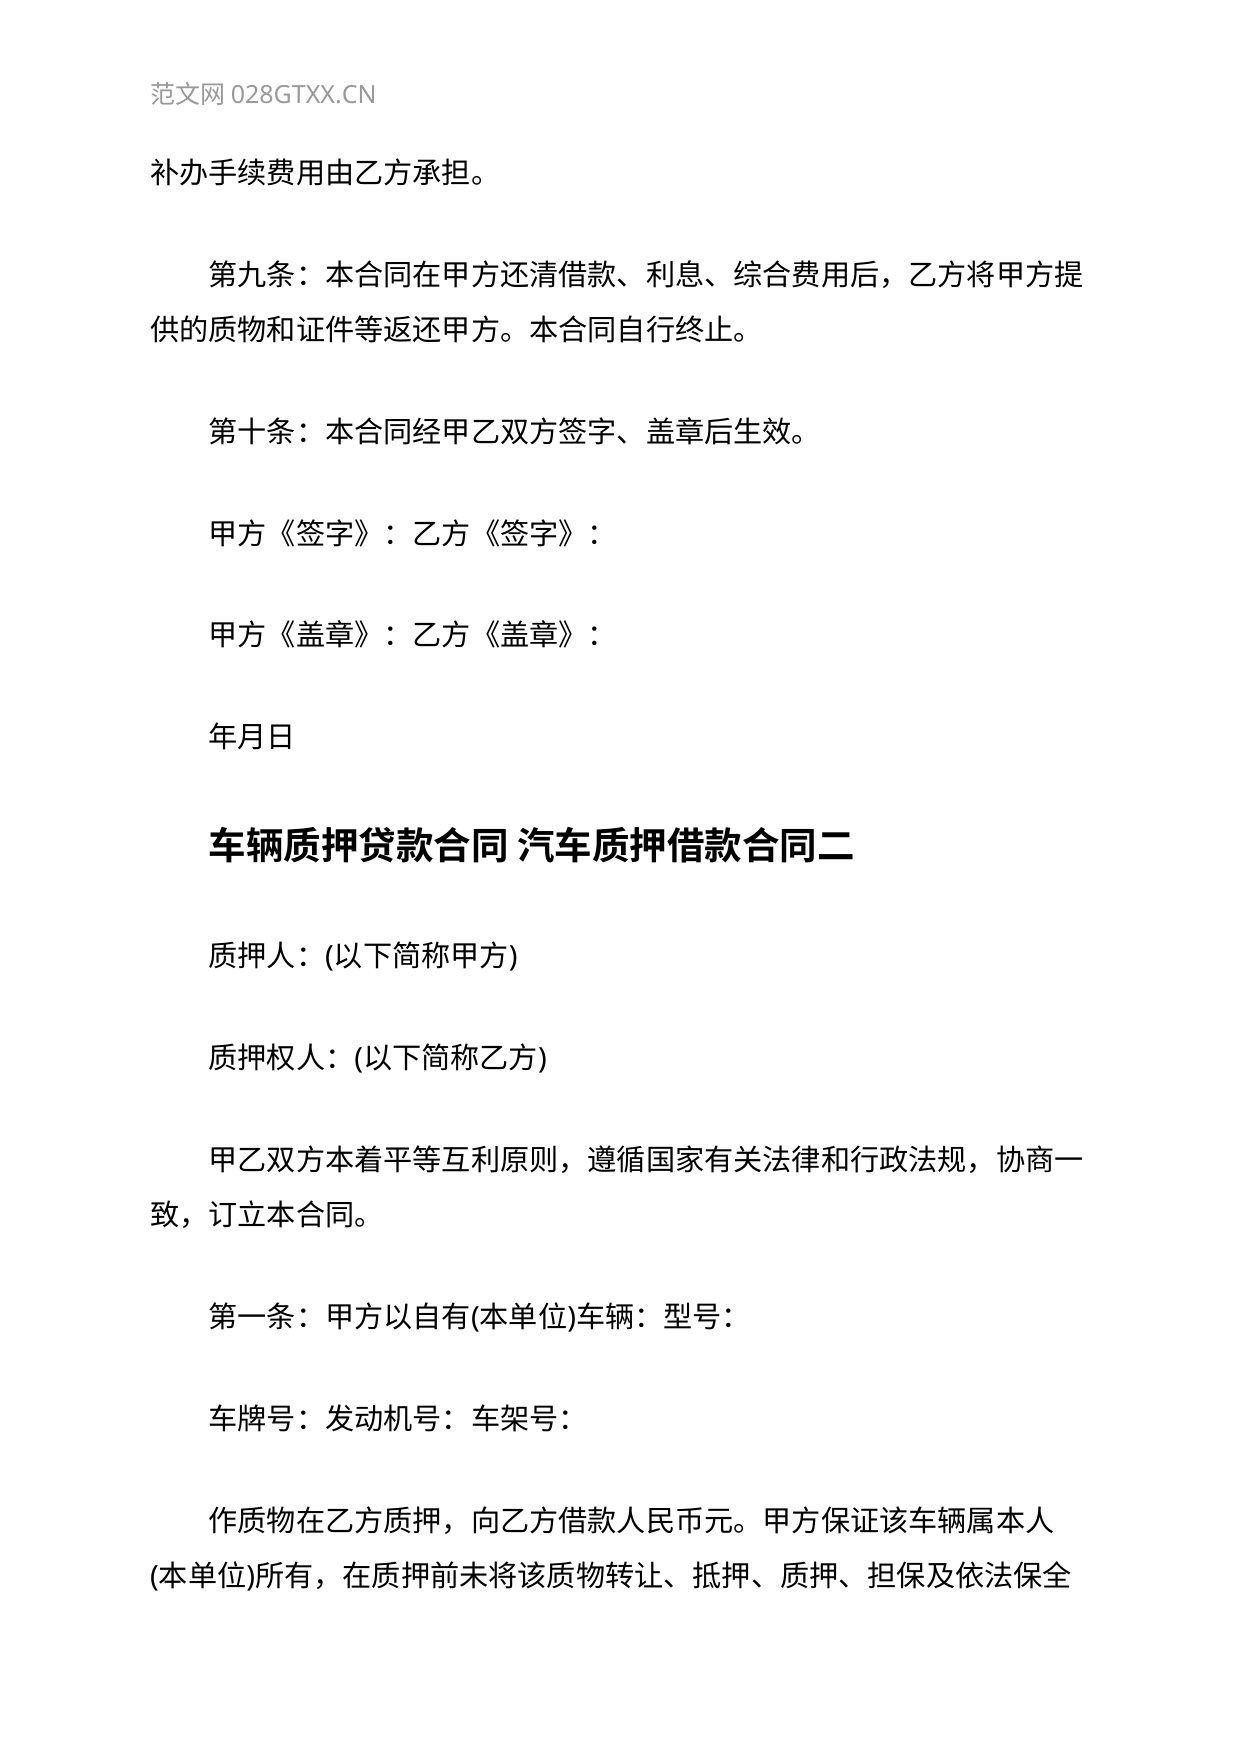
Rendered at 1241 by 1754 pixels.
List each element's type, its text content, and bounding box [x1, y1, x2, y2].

text 甲方《盖章》：乙方《盖章》： [150, 612, 1090, 654]
text 第九条：本合同在甲方还清借款、利息、综合费用后，乙方将甲方提供的质物和证件等返还甲方。本合同自行终止。 [150, 252, 1090, 349]
text 年月日 [150, 714, 1090, 756]
text 车牌号：发动机号：车架号： [150, 1396, 1090, 1438]
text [150, 1497, 1090, 1594]
text 第十条：本合同经甲乙双方签字、盖章后生效。 [150, 408, 1090, 451]
text 甲乙双方本着平等互利原则，遵循国家有关法律和行政法规，协商一致，订立本合同。 [150, 1137, 1090, 1234]
text 第一条：甲方以自有(本单位)车辆：型号： [150, 1293, 1090, 1336]
text 质押人：(以下简称甲方) [150, 933, 1090, 975]
text 甲方《签字》：乙方《签字》： [150, 510, 1090, 552]
text 质押权人：(以下简称乙方) [150, 1035, 1090, 1077]
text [150, 150, 1090, 192]
text 车辆质押贷款合同 汽车质押借款合同二 [150, 816, 1090, 870]
